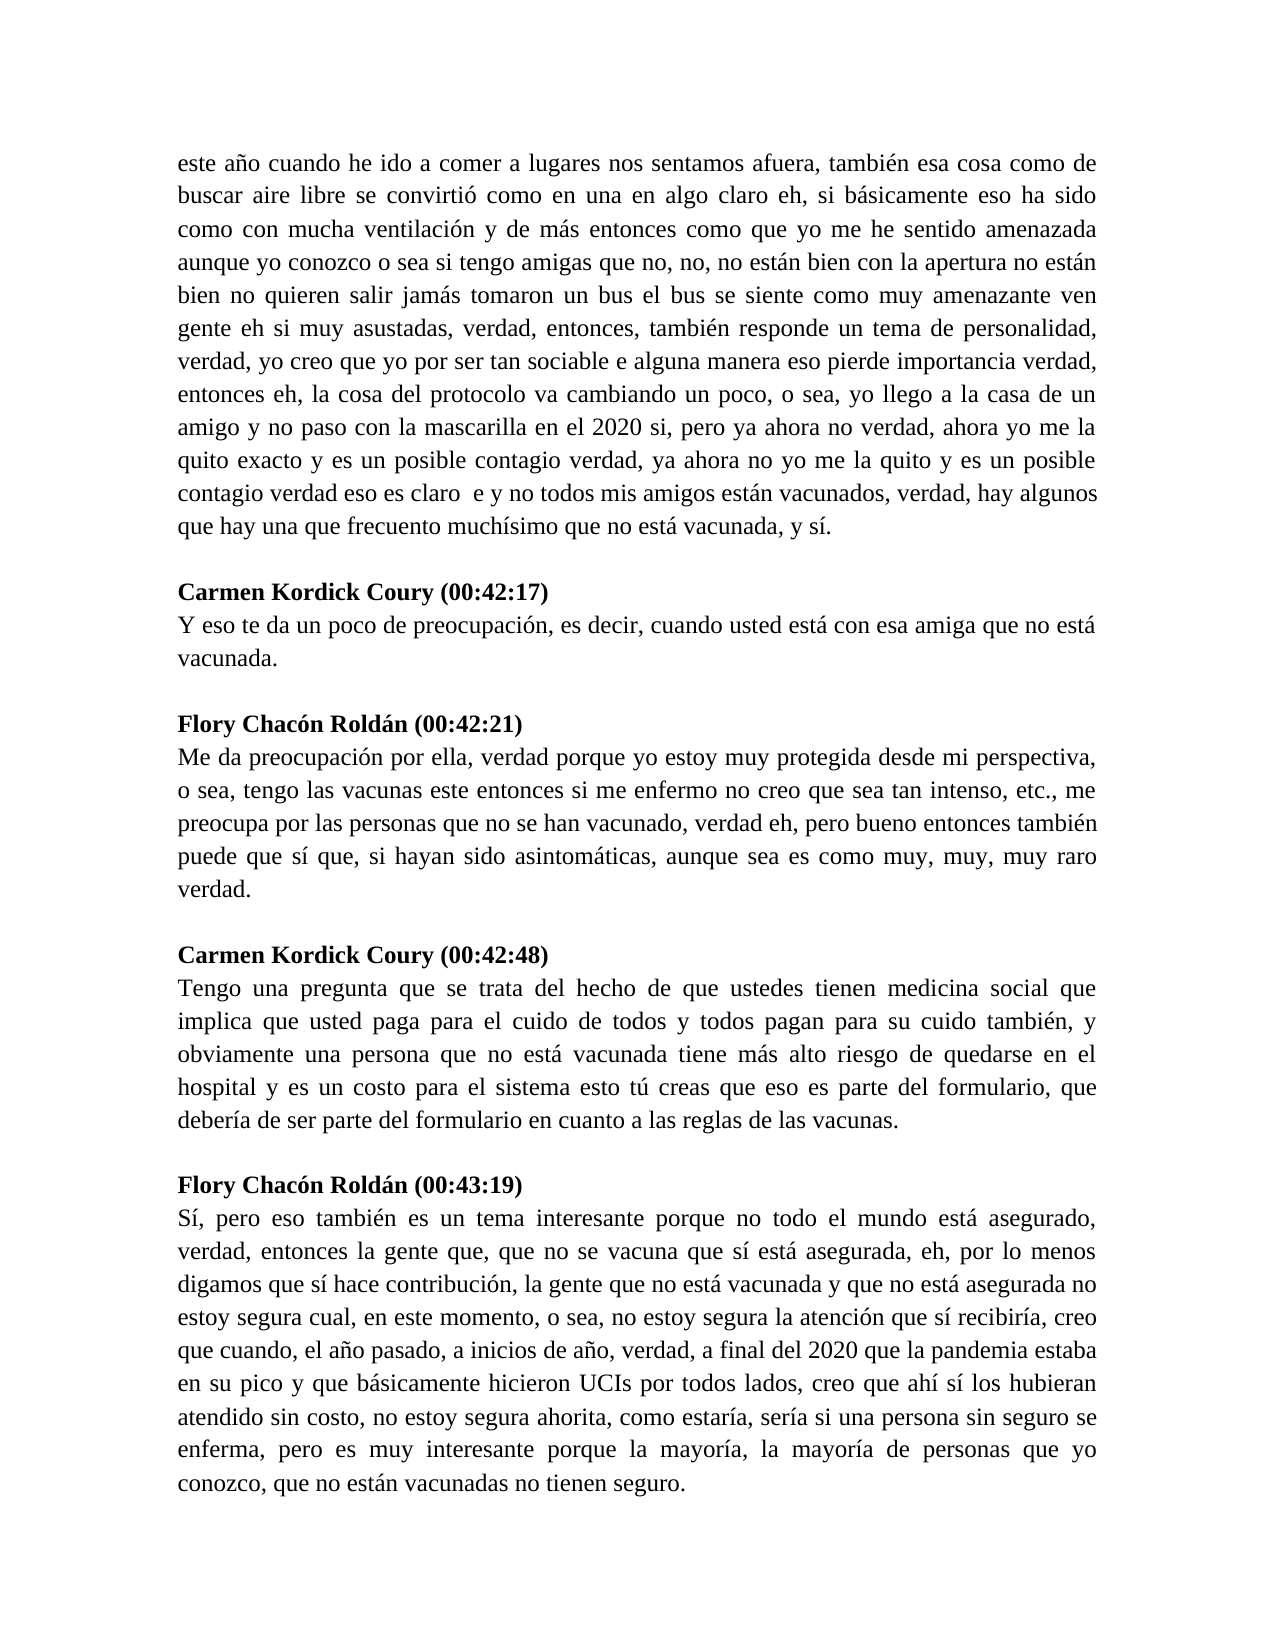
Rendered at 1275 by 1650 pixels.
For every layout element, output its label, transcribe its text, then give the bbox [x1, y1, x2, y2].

text Me da preocupación por ella, verdad porque yo estoy muy protegida desde mi perspectiva, o sea, tengo las vacunas este entonces si me enfermo no creo que sea tan intenso, etc., me preocupa por las personas que no se han vacunado, verdad eh, pero bueno entonces también puede que sí que, si hayan sido asintomáticas, aunque sea es como muy, muy, muy raro verdad. [177, 742, 1098, 903]
text Carmen Kordick Coury (00:42:17) [177, 577, 1098, 606]
text Tengo una pregunta que se trata del hecho de que ustedes tienen medicina social que implica que usted paga para el cuido de todos y todos pagan para su cuido también, y obviamente una persona que no está vacunada tiene más alto riesgo de quedarse en el hospital y es un costo para el sistema esto tú creas que eso es parte del formulario, que debería de ser parte del formulario en cuanto a las reglas de las vacunas. [177, 973, 1098, 1134]
text Flory Chacón Roldán (00:42:21) [177, 709, 1098, 738]
text Y eso te da un poco de preocupación, es decir, cuando usted está con esa amiga que no está vacunada. [177, 610, 1098, 672]
text Flory Chacón Roldán (00:43:19) [177, 1170, 1098, 1199]
text Sí, pero eso también es un tema interesante porque no todo el mundo está asegurado, verdad, entonces la gente que, que no se vacuna que sí está asegurada, eh, por lo menos digamos que sí hace contribución, la gente que no está vacunada y que no está asegurada no estoy segura cual, en este momento, o sea, no estoy segura la atención que sí recibiría, creo que cuando, el año pasado, a inicios de año, verdad, a final del 2020 que la pandemia estaba en su pico y que básicamente hicieron UCIs por todos lados, creo que ahí sí los hubieran atendido sin costo, no estoy segura ahorita, como estaría, sería si una persona sin seguro se enferma, pero es muy interesante porque la mayoría, la mayoría de personas que yo conozco, que no están vacunadas no tienen seguro. [177, 1203, 1098, 1496]
text Carmen Kordick Coury (00:42:48) [177, 940, 1098, 969]
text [177, 148, 1098, 539]
